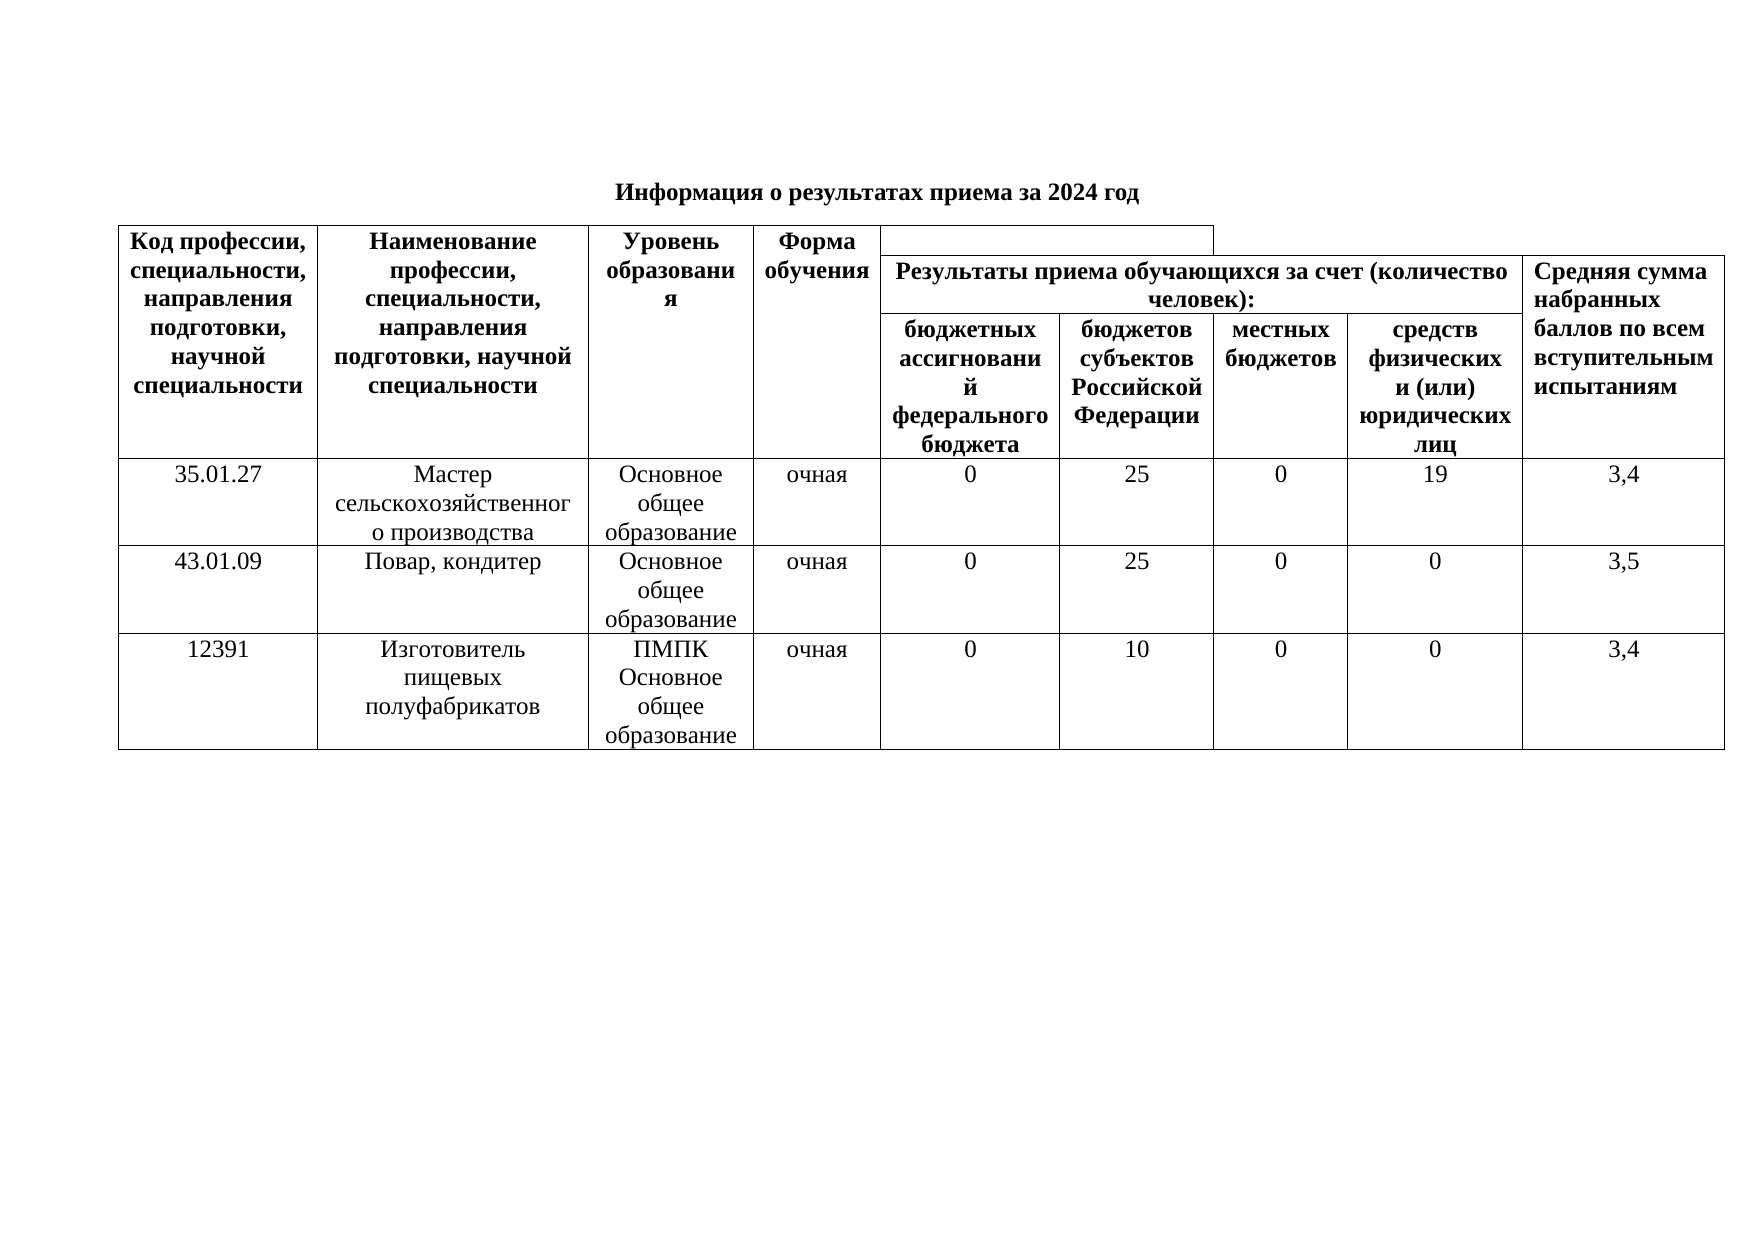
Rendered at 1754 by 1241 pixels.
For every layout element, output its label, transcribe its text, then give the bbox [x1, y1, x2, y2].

table_header Уровень образования [589, 226, 753, 458]
table_header Наименование профессии, специальности, направления подготовки, научной специальности [318, 226, 588, 458]
table_cell 12391 [119, 634, 317, 749]
table_cell 3,4 [1523, 459, 1724, 545]
table_cell 10 [1060, 634, 1213, 749]
table_cell 0 [1348, 634, 1522, 749]
table_cell местных бюджетов [1214, 314, 1347, 458]
table_cell 3,5 [1523, 546, 1724, 633]
table_cell Основное общее образование [589, 546, 753, 633]
table_cell Средняя сумма набранных баллов по всем вступительным испытаниям [1523, 256, 1724, 458]
table_cell 0 [881, 546, 1059, 633]
table_cell 25 [1060, 546, 1213, 633]
table_cell Мастер сельскохозяйственного производства [318, 459, 588, 545]
table_cell 25 [1060, 459, 1213, 545]
table_cell 43.01.09 [119, 546, 317, 633]
table_cell Повар, кондитер [318, 546, 588, 633]
table_header [881, 226, 1213, 255]
table_cell 35.01.27 [119, 459, 317, 545]
table_cell 0 [1214, 546, 1347, 633]
table_cell 3,4 [1523, 634, 1724, 749]
table_cell очная [754, 634, 880, 749]
table_cell бюджетных ассигнований федерального бюджета [881, 314, 1059, 458]
table_cell 0 [1214, 634, 1347, 749]
table_cell 0 [1348, 546, 1522, 633]
table_cell очная [754, 546, 880, 633]
text Информация о результатах приема за 2024 год [118, 177, 1636, 206]
table_cell ПМПК Основное общее образование [589, 634, 753, 749]
table_cell 0 [881, 459, 1059, 545]
table_cell 0 [881, 634, 1059, 749]
table_cell Основное общее образование [589, 459, 753, 545]
table_header Код профессии, специальности, направления подготовки, научной специальности [119, 226, 317, 458]
table_cell Результаты приема обучающихся за счет (количество человек): [881, 256, 1522, 313]
table_cell средств физических и (или) юридических лиц [1348, 314, 1522, 458]
table_cell очная [754, 459, 880, 545]
table_cell 0 [1214, 459, 1347, 545]
table_cell Изготовитель пищевых полуфабрикатов [318, 634, 588, 749]
table_header Форма обучения [754, 226, 880, 458]
table_cell бюджетов субъектов Российской Федерации [1060, 314, 1213, 458]
table_cell 19 [1348, 459, 1522, 545]
